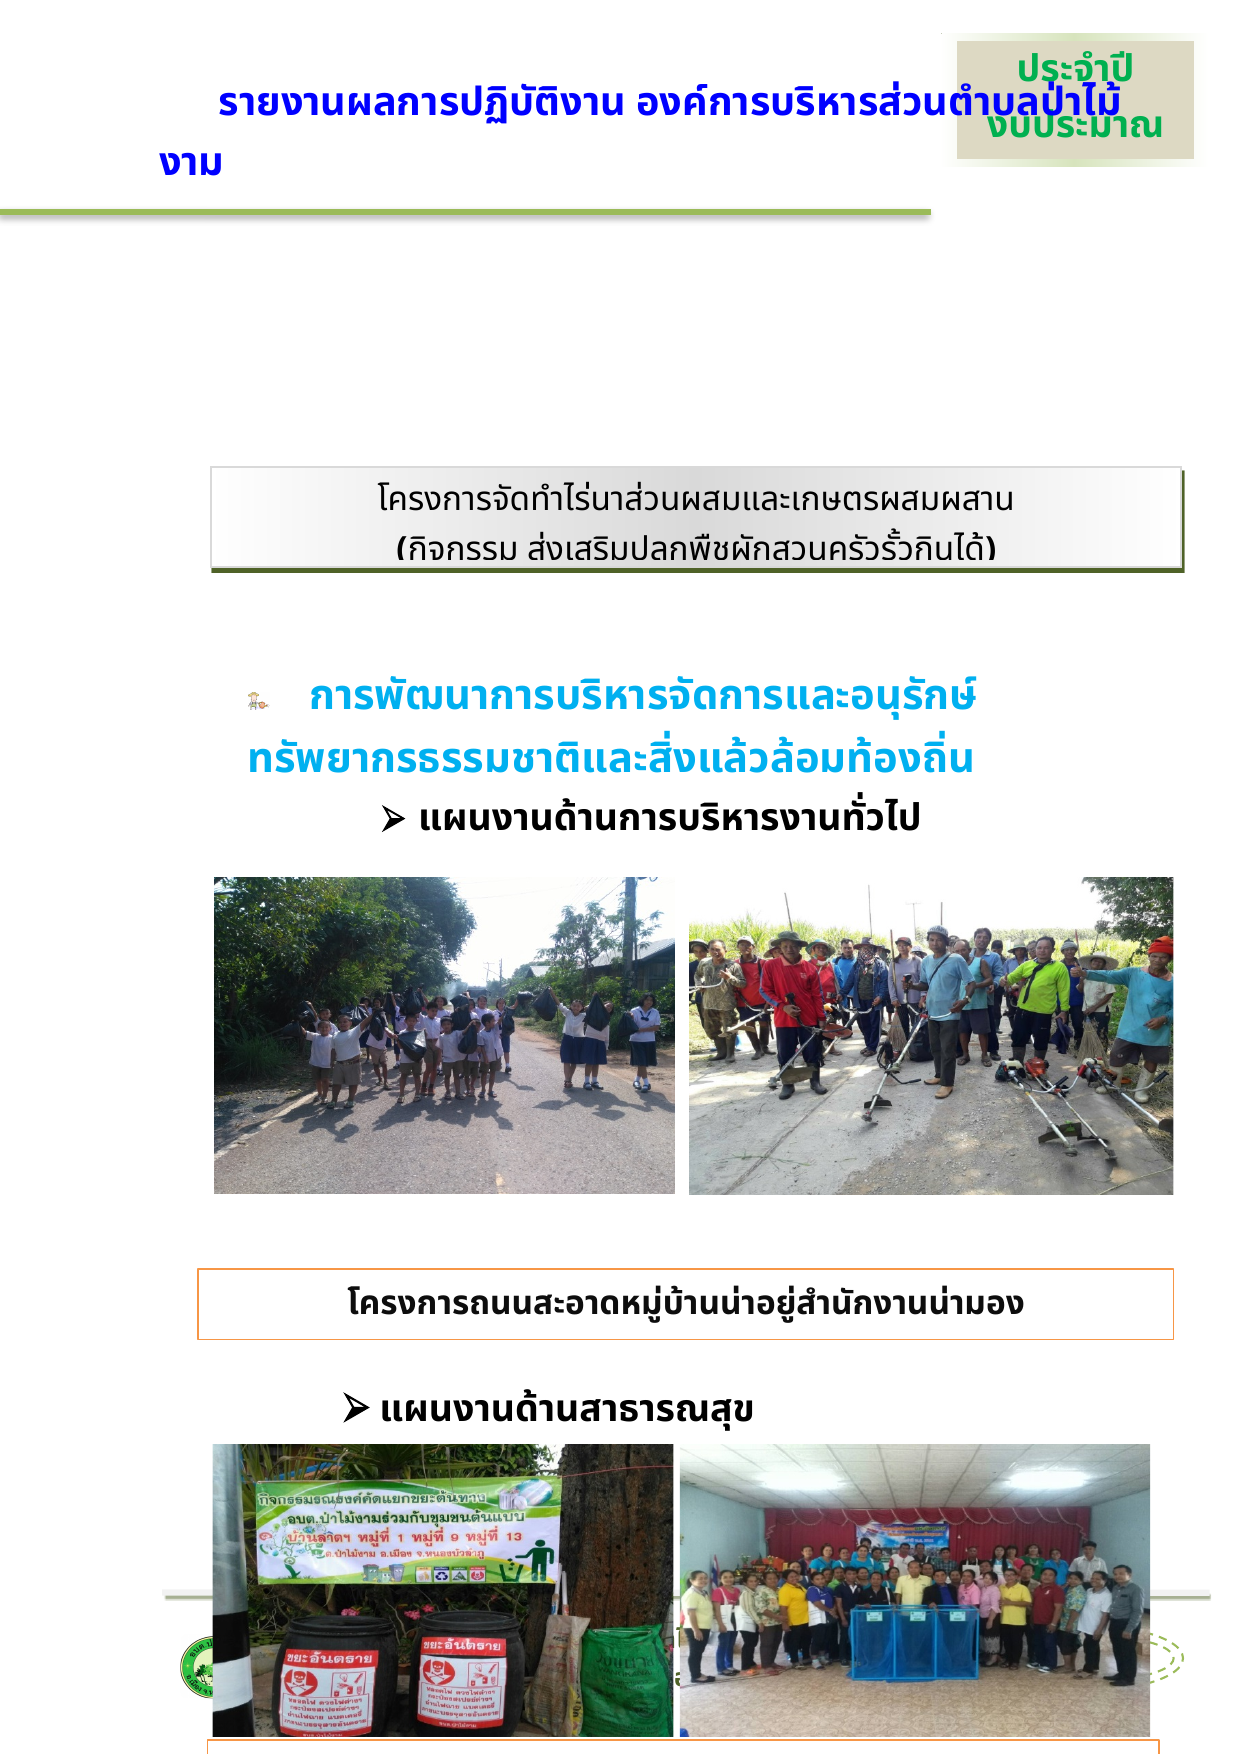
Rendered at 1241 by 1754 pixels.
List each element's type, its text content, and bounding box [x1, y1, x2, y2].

picture [248, 692, 270, 710]
list การพัฒนาการบริหารจัดการและอนุรักษ์ทรัพยากรธรรมชาติและสิ่งแล้วล้อมท้องถิ่น [247, 665, 1122, 791]
list แผนงานด้านสาธารณสุข [342, 1381, 1122, 1438]
picture [679, 1444, 1150, 1737]
list แผนงานด้านการบริหารงานทั่วไป [380, 791, 1122, 847]
picture [689, 877, 1174, 1195]
picture [180, 1444, 674, 1737]
picture [214, 877, 675, 1194]
